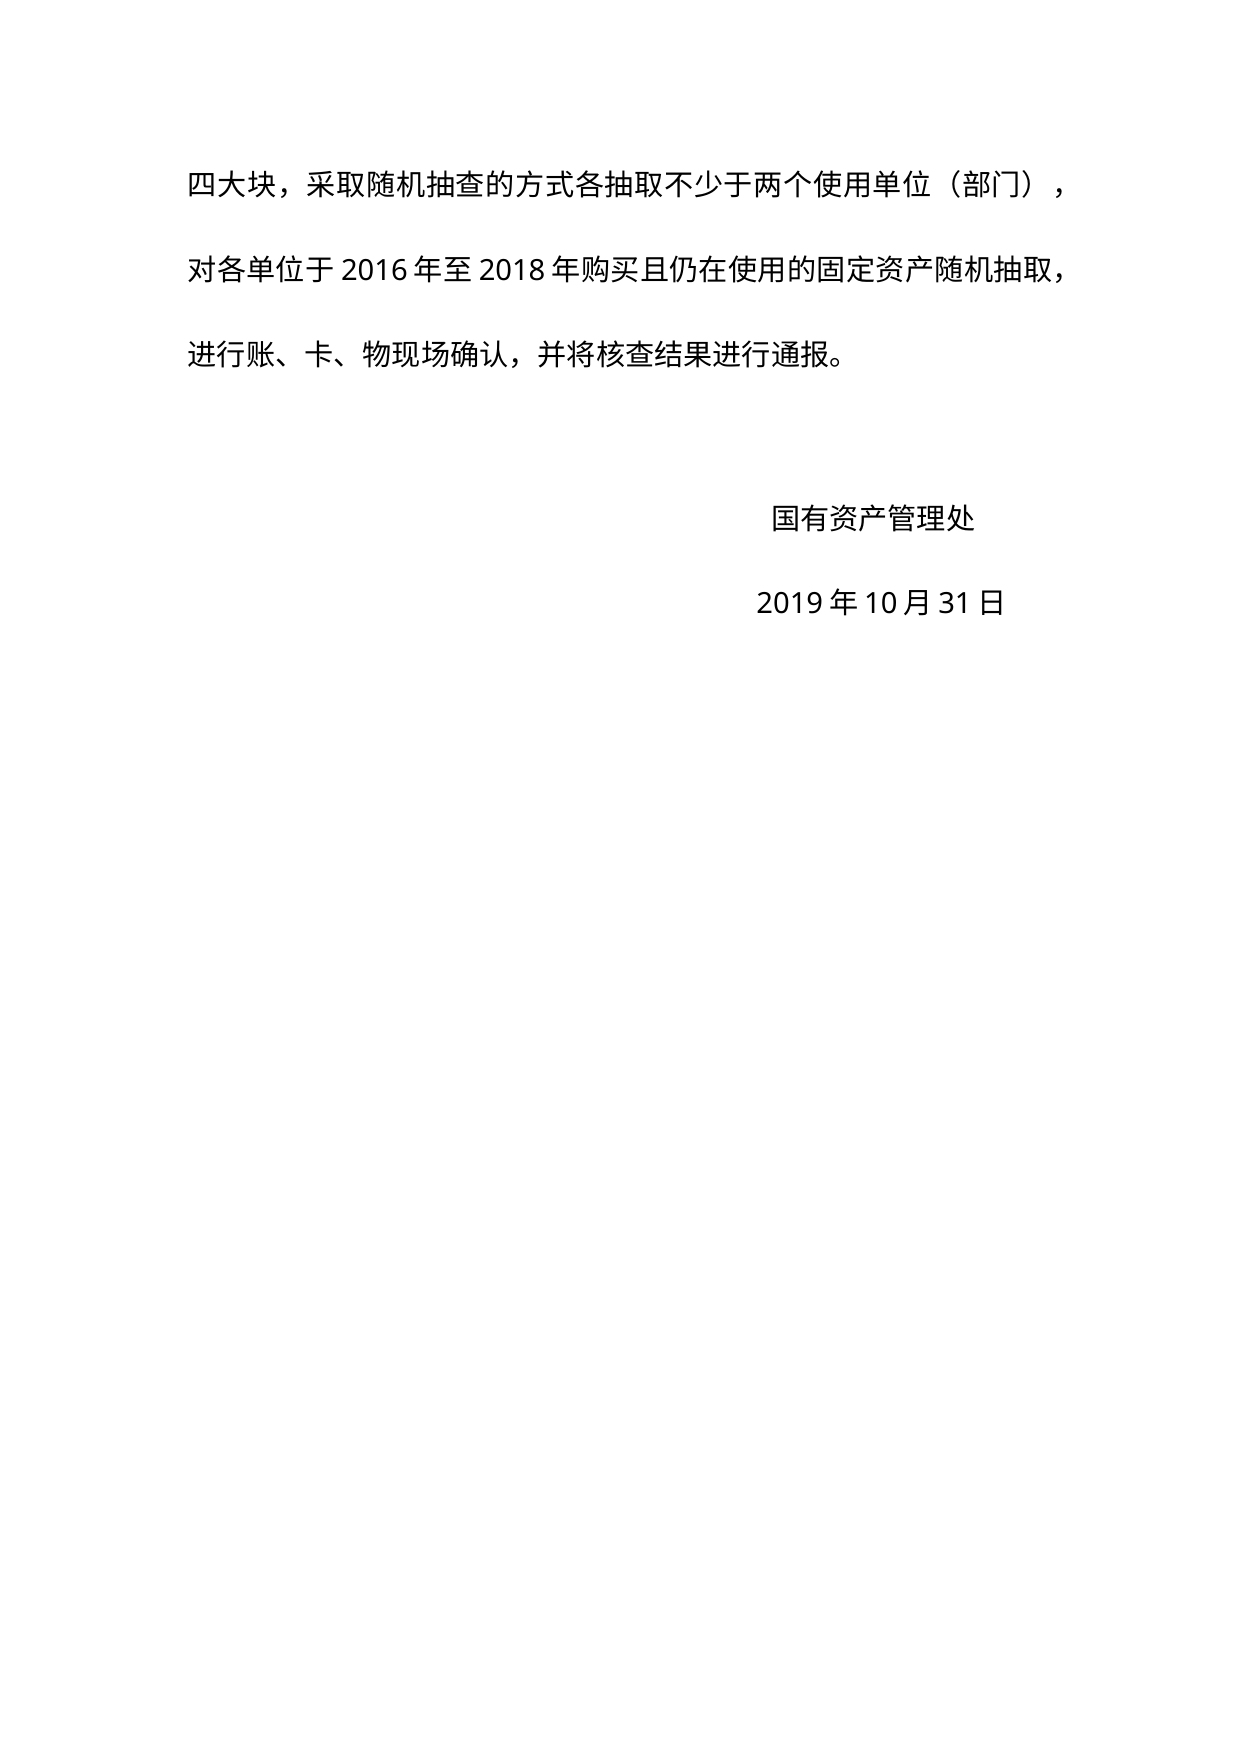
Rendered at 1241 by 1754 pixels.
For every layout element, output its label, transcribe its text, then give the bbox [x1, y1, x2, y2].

text 2019年10月31日 [187, 580, 1053, 622]
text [187, 162, 1053, 373]
text 国有资产管理处 [187, 495, 1053, 537]
